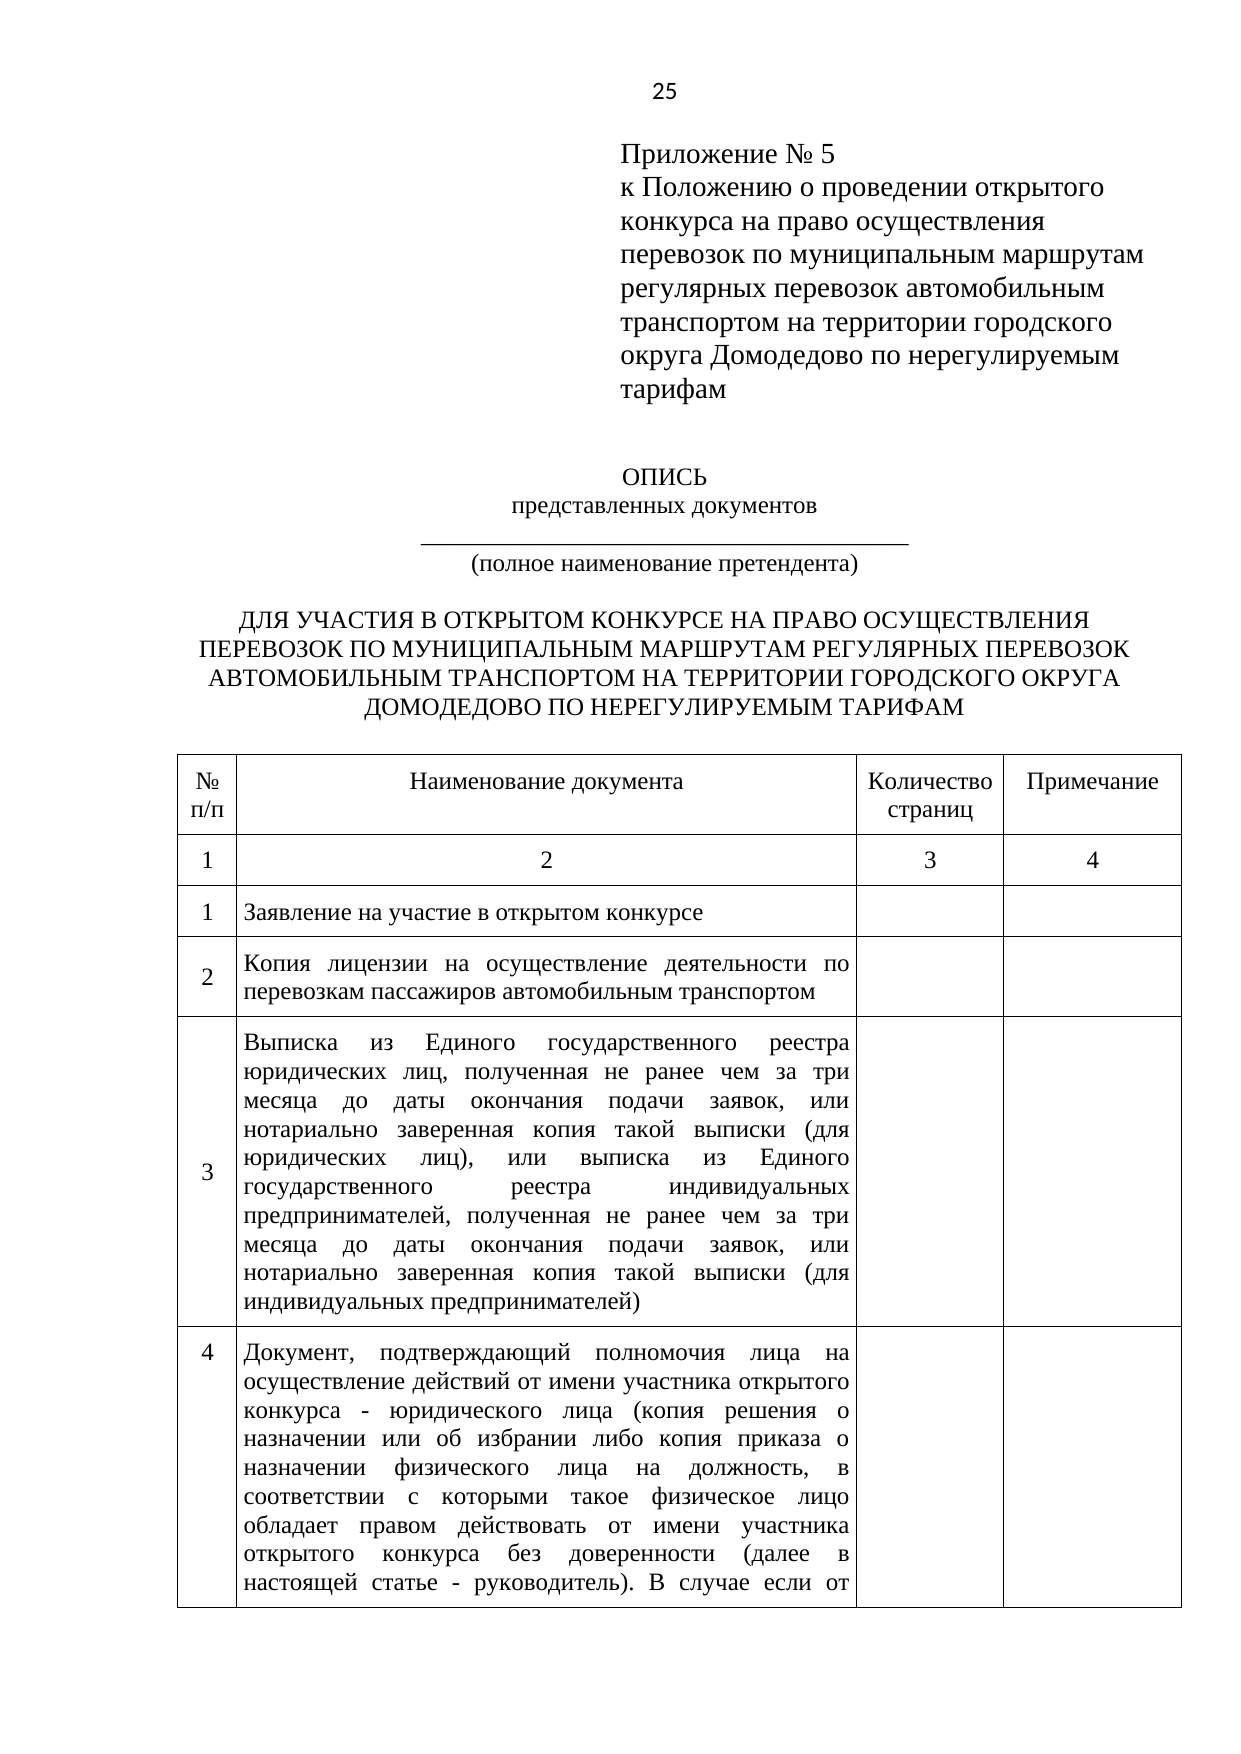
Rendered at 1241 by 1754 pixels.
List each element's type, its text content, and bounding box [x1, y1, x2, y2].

table_header Примечание [1004, 755, 1181, 834]
table_cell 3 [178, 1017, 236, 1326]
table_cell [237, 1327, 856, 1607]
table_cell [1004, 937, 1181, 1016]
table_cell 3 [857, 835, 1003, 885]
text к Положению о проведении открытого конкурса на право осуществления перевозок по муниципальным маршрутам регулярных перевозок автомобильным транспортом на территории городского округа Домодедово по нерегулируемым тарифам [620, 169, 1152, 404]
text ДЛЯ УЧАСТИЯ В ОТКРЫТОМ КОНКУРСЕ НА ПРАВО ОСУЩЕСТВЛЕНИЯ ПЕРЕВОЗОК ПО МУНИЦИПАЛЬНЫМ МАРШРУТАМ РЕГУЛЯРНЫХ ПЕРЕВОЗОК АВТОМОБИЛЬНЫМ ТРАНСПОРТОМ НА ТЕРРИТОРИИ ГОРОДСКОГО ОКРУГА ДОМОДЕДОВО ПО НЕРЕГУЛИРУЕМЫМ ТАРИФАМ [177, 606, 1152, 721]
table_cell [857, 886, 1003, 936]
table_cell 1 [178, 835, 236, 885]
table_cell [1004, 886, 1181, 936]
table_cell 2 [178, 937, 236, 1016]
table_cell Заявление на участие в открытом конкурсе [237, 886, 856, 936]
table_cell [857, 1017, 1003, 1326]
text (полное наименование претендента) [177, 548, 1152, 577]
table_cell [1004, 1327, 1181, 1607]
table_cell 4 [1004, 835, 1181, 885]
table_cell 1 [178, 886, 236, 936]
table_cell Копия лицензии на осуществление деятельности по перевозкам пассажиров автомобильным транспортом [237, 937, 856, 1016]
table_header № п/п [178, 755, 236, 834]
table_cell [857, 937, 1003, 1016]
table_cell 4 [178, 1327, 236, 1607]
table_header Количество страниц [857, 755, 1003, 834]
table_cell [1004, 1017, 1181, 1326]
table_cell 2 [237, 835, 856, 885]
text _______________________________________ [177, 519, 1152, 548]
table_cell [857, 1327, 1003, 1607]
text представленных документов [177, 491, 1152, 519]
subtitle Приложение № 5 [620, 136, 1152, 169]
text ОПИСЬ [177, 462, 1152, 491]
table_header Наименование документа [237, 755, 856, 834]
table_cell Выписка из Единого государственного реестра юридических лиц, полученная не ранее чем за три месяца до даты окончания подачи заявок, или нотариально заверенная копия такой выписки (для юридических лиц), или выписка из Единого государственного реестра индивидуальных предпринимателей, полученная не ранее чем за три месяца до даты окончания подачи заявок, или нотариально заверенная копия такой выписки (для индивидуальных предпринимателей) [237, 1017, 856, 1326]
